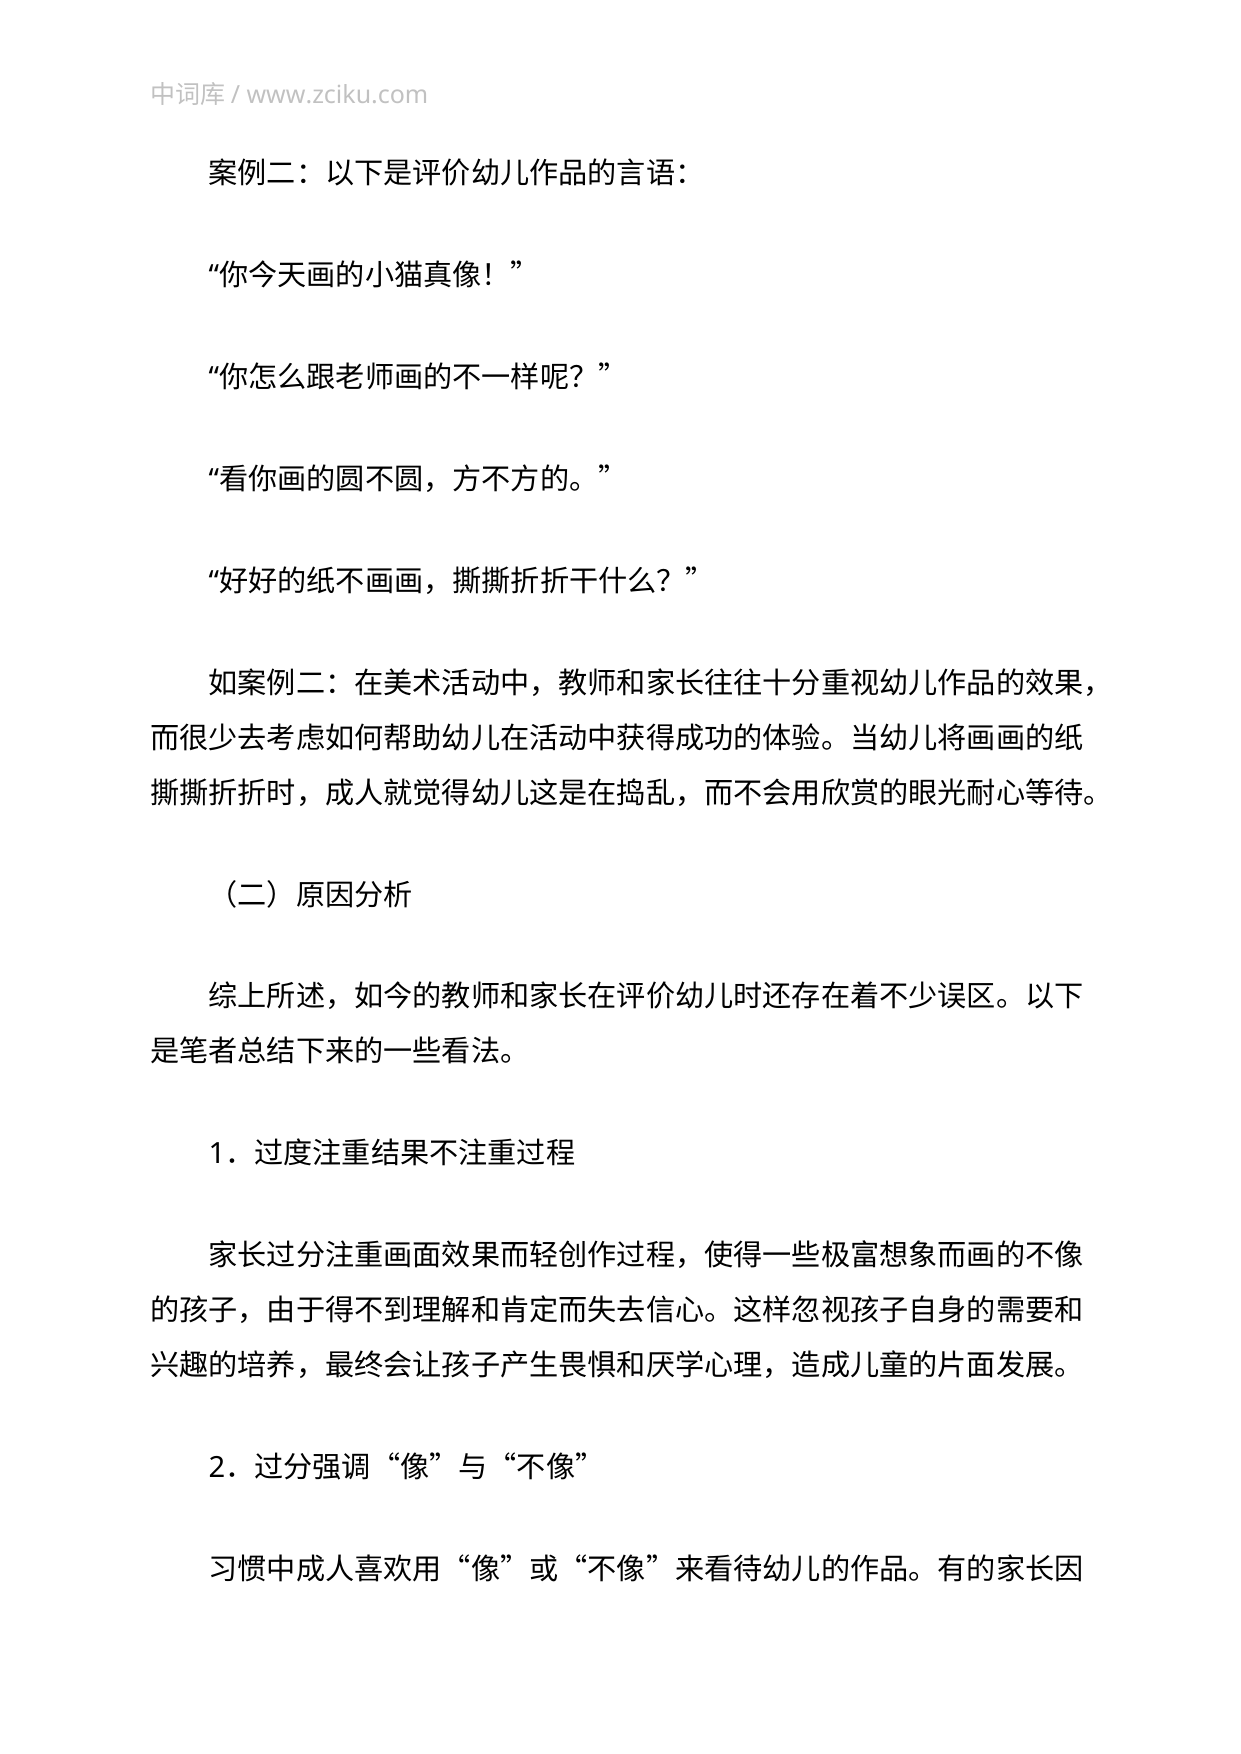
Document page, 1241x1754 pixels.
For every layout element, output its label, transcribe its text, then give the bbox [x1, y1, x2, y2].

text 2．过分强调“像”与“不像” [150, 1443, 1090, 1486]
text “看你画的圆不圆，方不方的。” [150, 456, 1090, 498]
text “好好的纸不画画，撕撕折折干什么？” [150, 558, 1090, 600]
text 案例二：以下是评价幼儿作品的言语： [150, 150, 1090, 192]
text “你今天画的小猫真像！” [150, 252, 1090, 294]
text （二）原因分析 [150, 871, 1090, 913]
text 家长过分注重画面效果而轻创作过程，使得一些极富想象而画的不像的孩子，由于得不到理解和肯定而失去信心。这样忽视孩子自身的需要和兴趣的培养，最终会让孩子产生畏惧和厌学心理，造成儿童的片面发展。 [150, 1232, 1090, 1384]
text 如案例二：在美术活动中，教师和家长往往十分重视幼儿作品的效果，而很少去考虑如何帮助幼儿在活动中获得成功的体验。当幼儿将画画的纸撕撕折折时，成人就觉得幼儿这是在捣乱，而不会用欣赏的眼光耐心等待。 [150, 660, 1090, 812]
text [150, 1545, 1090, 1587]
text 1．过度注重结果不注重过程 [150, 1130, 1090, 1172]
text “你怎么跟老师画的不一样呢？” [150, 354, 1090, 396]
text 综上所述，如今的教师和家长在评价幼儿时还存在着不少误区。以下是笔者总结下来的一些看法。 [150, 973, 1090, 1070]
